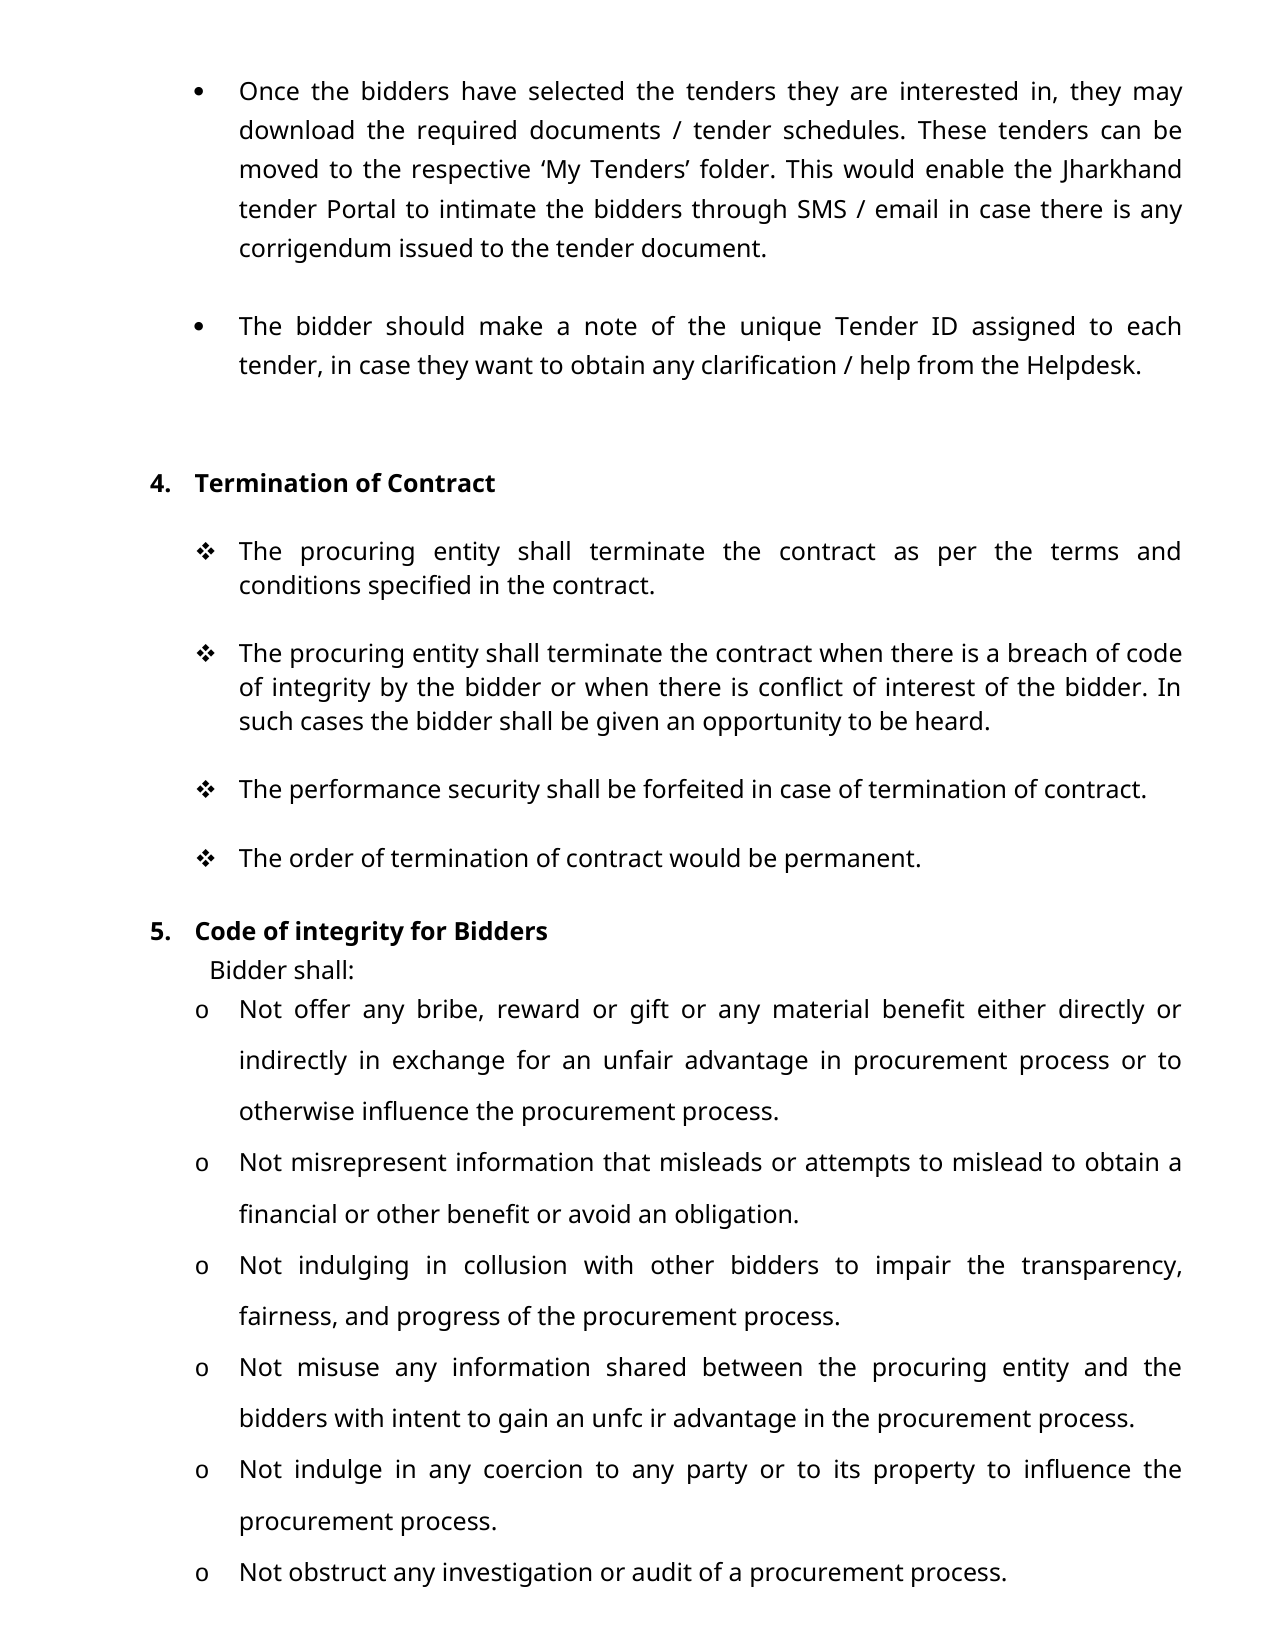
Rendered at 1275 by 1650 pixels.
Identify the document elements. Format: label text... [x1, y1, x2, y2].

list Not obstruct any investigation or audit of a procurement process. [194, 1554, 1184, 1588]
list Bidder shall: [150, 953, 1184, 987]
list The procuring entity shall terminate the contract as per the terms and conditions specified in the contract. [194, 534, 1184, 602]
list Code of integrity for Bidders [150, 913, 1184, 947]
list The order of termination of contract would be permanent. [194, 840, 1184, 874]
list Once the bidders have selected the tenders they are interested in, they may download the required documents / tender schedules. These tenders can be moved to the respective ‘My Tenders’ folder. This would enable the Jharkhand tender Portal to intimate the bidders through SMS / email in case there is any corrigendum issued to the tender document. [194, 74, 1184, 264]
list The performance security shall be forfeited in case of termination of contract. [194, 772, 1184, 806]
list Not misrepresent information that misleads or attempts to mislead to obtain a financial or other benefit or avoid an obligation. [194, 1145, 1184, 1230]
list The bidder should make a note of the unique Tender ID assigned to each tender, in case they want to obtain any clarification / help from the Helpdesk. [194, 309, 1184, 382]
list Not misuse any information shared between the procuring entity and the bidders with intent to gain an unfc ir advantage in the procurement process. [194, 1350, 1184, 1435]
list Not offer any bribe, reward or gift or any material benefit either directly or indirectly in exchange for an unfair advantage in procurement process or to otherwise influence the procurement process. [194, 992, 1184, 1128]
list The procuring entity shall terminate the contract when there is a breach of code of integrity by the bidder or when there is conflict of interest of the bidder. In such cases the bidder shall be given an opportunity to be heard. [194, 636, 1184, 738]
list Not indulge in any coercion to any party or to its property to influence the procurement process. [194, 1452, 1184, 1537]
list Not indulging in collusion with other bidders to impair the transparency, fairness, and progress of the procurement process. [194, 1247, 1184, 1333]
list Termination of Contract [150, 466, 1184, 499]
